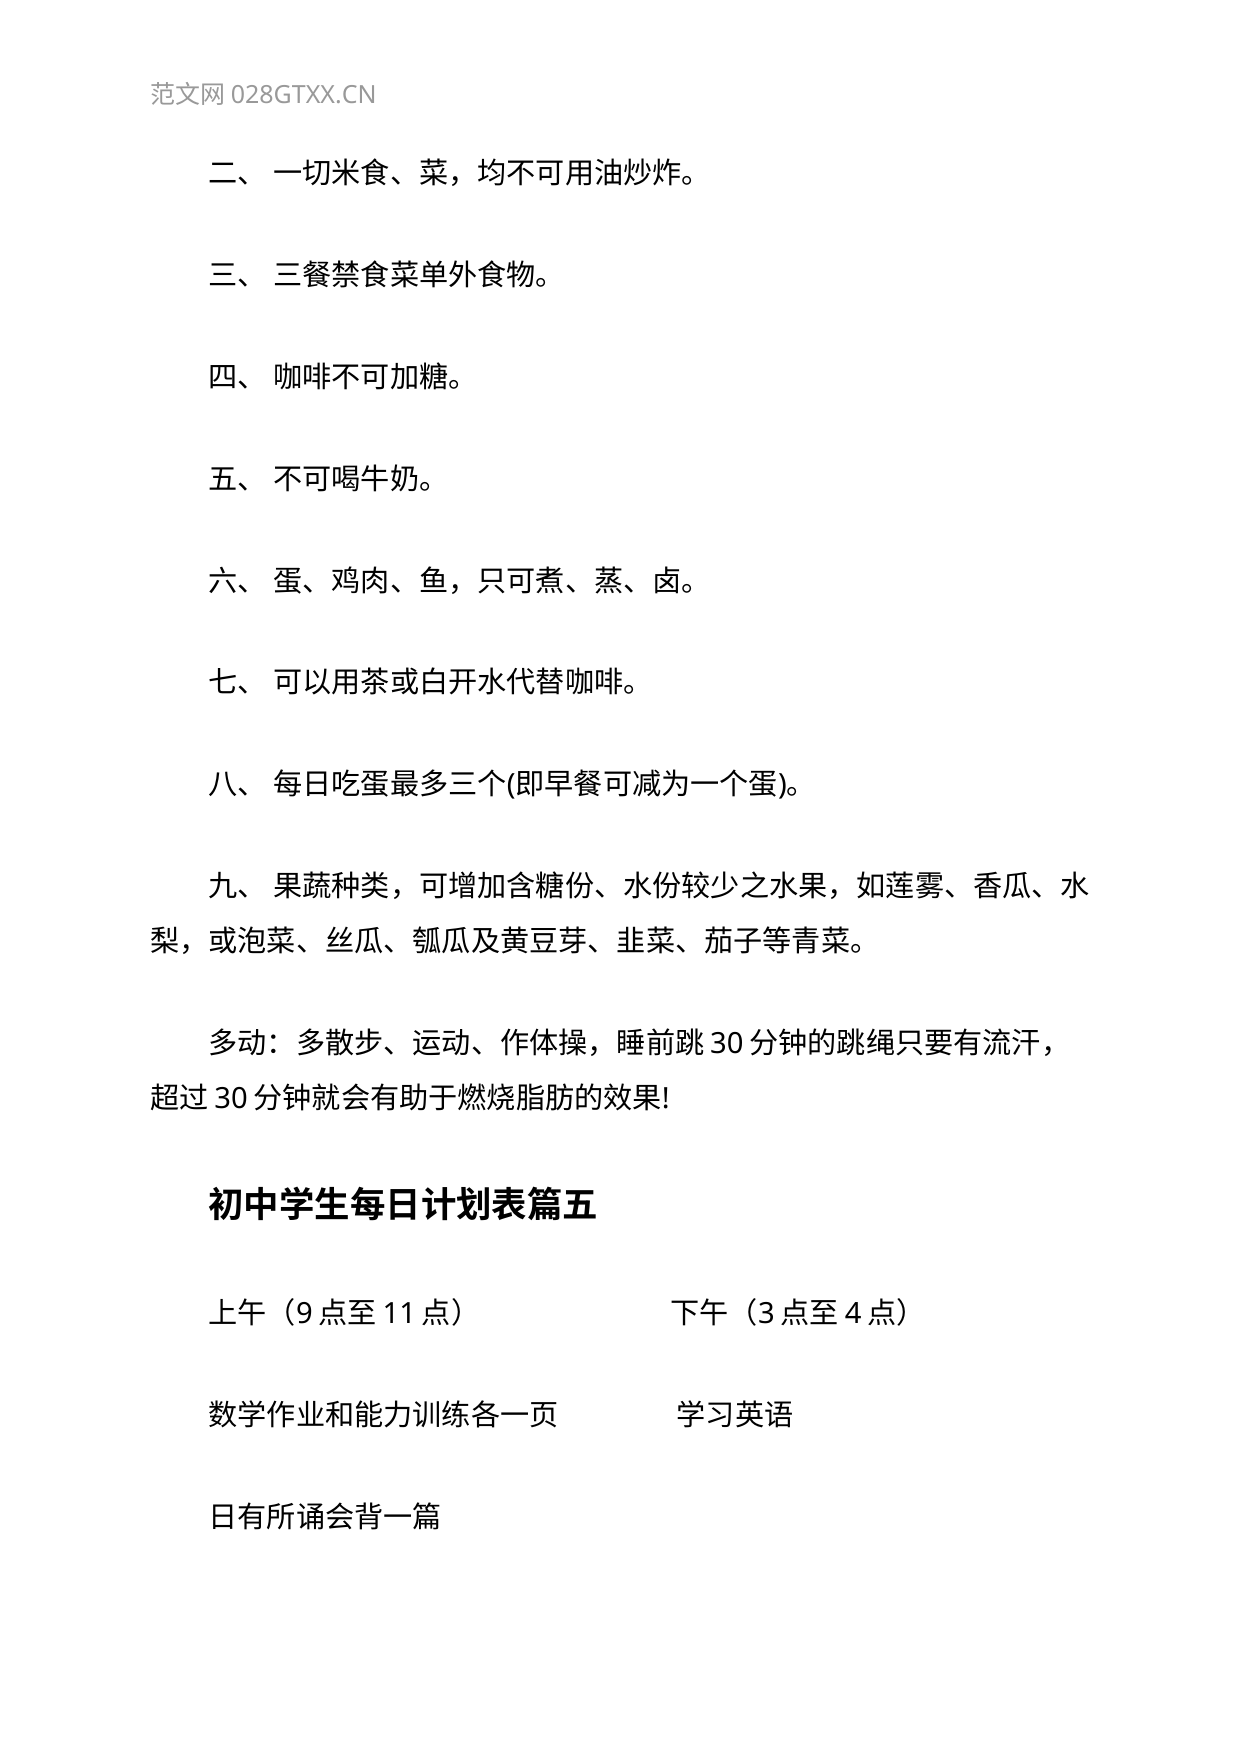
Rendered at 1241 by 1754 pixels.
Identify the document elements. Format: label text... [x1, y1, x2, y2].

text 上午（9点至11点） 下午（3点至4点） [150, 1290, 1090, 1332]
text 七、 可以用茶或白开水代替咖啡。 [150, 659, 1090, 701]
text 八、 每日吃蛋最多三个(即早餐可减为一个蛋)。 [150, 761, 1090, 803]
text 二、 一切米食、菜，均不可用油炒炸。 [150, 150, 1090, 192]
text 初中学生每日计划表篇五 [150, 1176, 1090, 1227]
text 四、 咖啡不可加糖。 [150, 353, 1090, 396]
text 数学作业和能力训练各一页 学习英语 [150, 1392, 1090, 1434]
text 三、 三餐禁食菜单外食物。 [150, 252, 1090, 294]
text 五、 不可喝牛奶。 [150, 455, 1090, 498]
text 多动：多散步、运动、作体操，睡前跳30分钟的跳绳只要有流汗，超过30分钟就会有助于燃烧脂肪的效果! [150, 1019, 1090, 1117]
text 六、 蛋、鸡肉、鱼，只可煮、蒸、卤。 [150, 557, 1090, 599]
text 九、 果蔬种类，可增加含糖份、水份较少之水果，如莲雾、香瓜、水梨，或泡菜、丝瓜、瓠瓜及黄豆芽、韭菜、茄子等青菜。 [150, 863, 1090, 960]
text 日有所诵会背一篇 [150, 1493, 1090, 1536]
